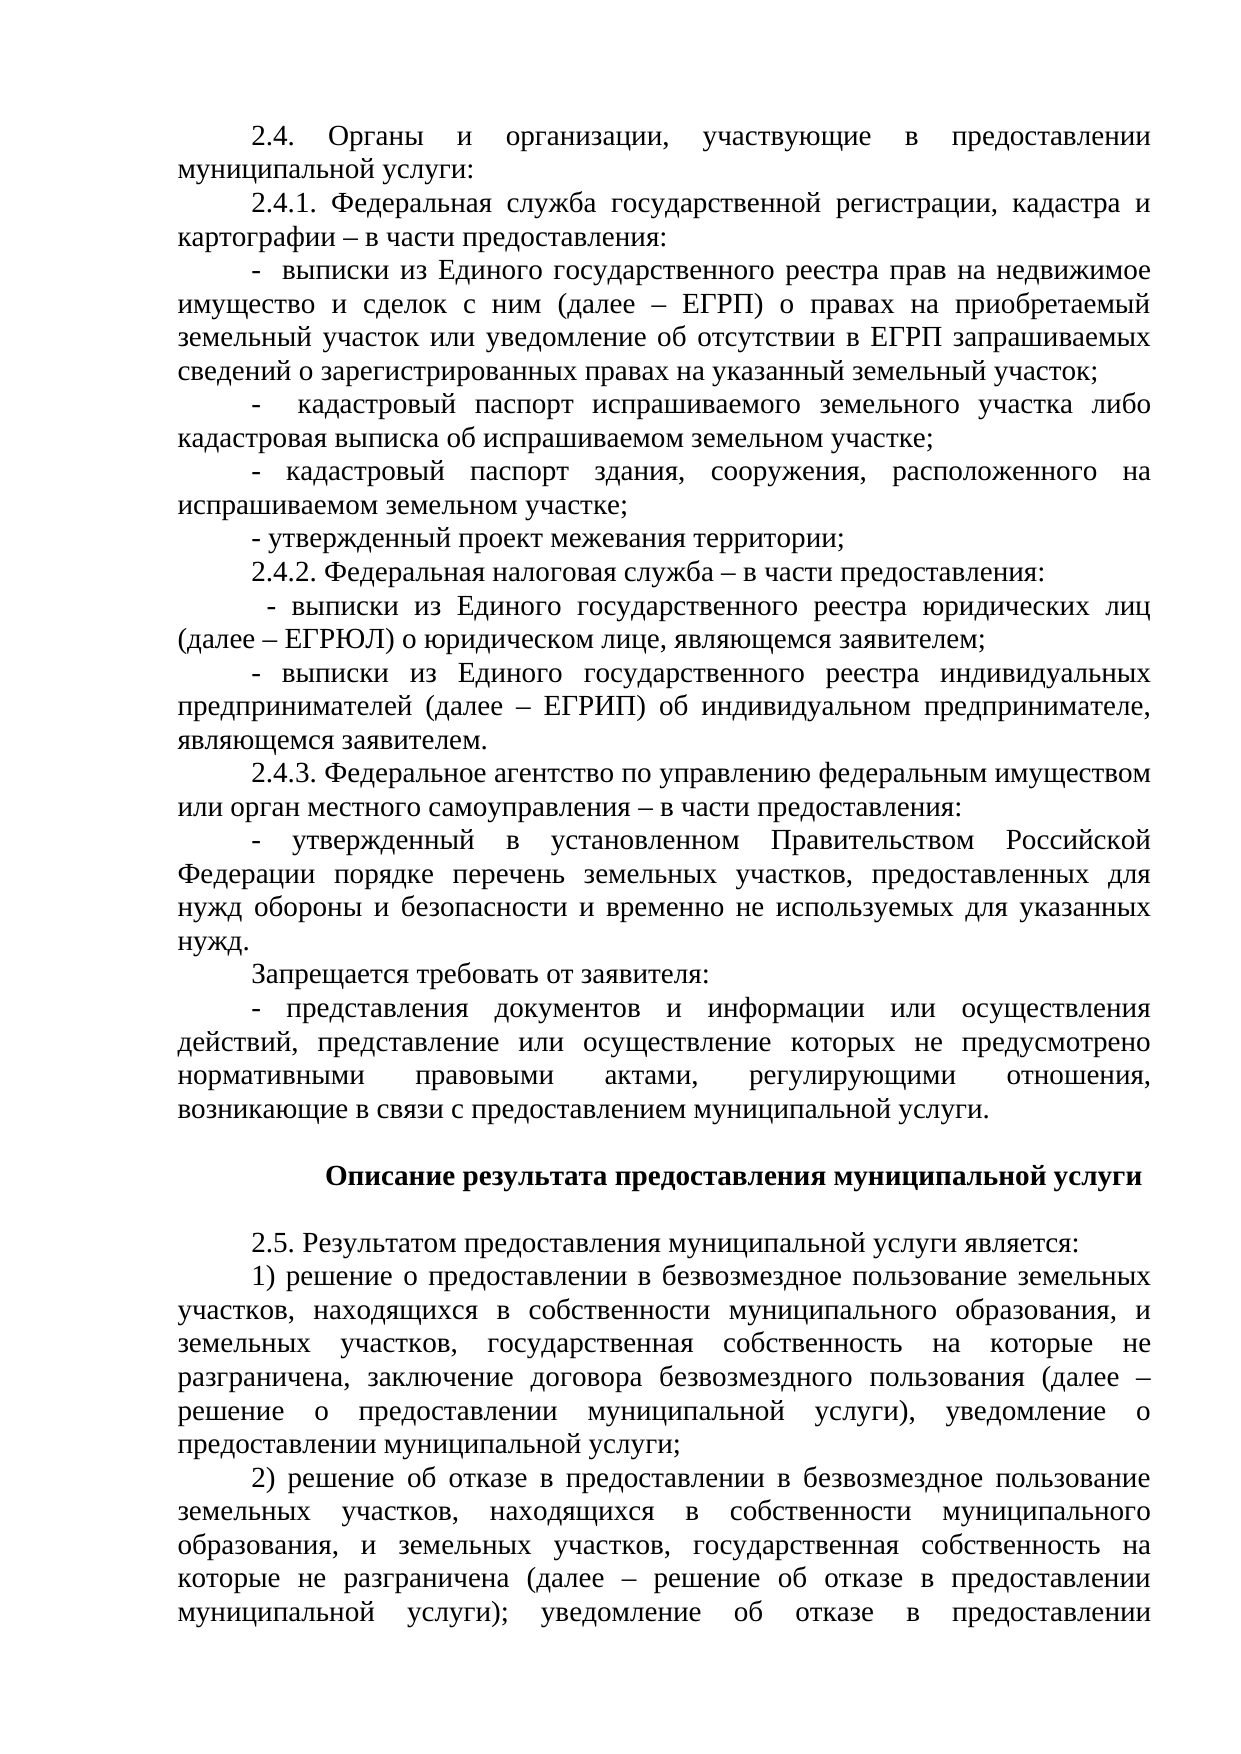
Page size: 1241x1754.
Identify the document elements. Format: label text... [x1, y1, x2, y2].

text - выписки из Единого государственного реестра юридических лиц (далее – ЕГРЮЛ) о юридическом лице, являющемся заявителем; [177, 588, 1152, 655]
text 2.5. Результатом предоставления муниципальной услуги является: [177, 1225, 1152, 1258]
text - выписки из Единого государственного реестра индивидуальных предпринимателей (далее – ЕГРИП) об индивидуальном предпринимателе, являющемся заявителем. [177, 655, 1152, 755]
text Запрещается требовать от заявителя: [177, 957, 1152, 990]
text Описание результата предоставления муниципальной услуги [177, 1158, 1152, 1191]
text 2.4.1. Федеральная служба государственной регистрации, кадастра и картографии – в части предоставления: [177, 185, 1152, 252]
text - представления документов и информации или осуществления действий, представление или осуществление которых не предусмотрено нормативными правовыми актами, регулирующими отношения, возникающие в связи с предоставлением муниципальной услуги. [177, 990, 1152, 1124]
text - утвержденный проект межевания территории; [177, 521, 1152, 554]
text 2.4.3. Федеральное агентство по управлению федеральным имуществом или орган местного самоуправления – в части предоставления: [177, 755, 1152, 822]
text 1) решение о предоставлении в безвозмездное пользование земельных участков, находящихся в собственности муниципального образования, и земельных участков, государственная собственность на которые не разграничена, заключение договора безвозмездного пользования (далее – решение о предоставлении муниципальной услуги), уведомление о предоставлении муниципальной услуги; [177, 1258, 1152, 1460]
text - утвержденный в установленном Правительством Российской Федерации порядке перечень земельных участков, предоставленных для нужд обороны и безопасности и временно не используемых для указанных нужд. [177, 822, 1152, 957]
text - выписки из Единого государственного реестра прав на недвижимое имущество и сделок с ним (далее – ЕГРП) о правах на приобретаемый земельный участок или уведомление об отсутствии в ЕГРП запрашиваемых сведений о зарегистрированных правах на указанный земельный участок; [177, 252, 1152, 386]
text - кадастровый паспорт испрашиваемого земельного участка либо кадастровая выписка об испрашиваемом земельном участке; [177, 386, 1152, 453]
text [177, 1460, 1152, 1627]
text 2.4.2. Федеральная налоговая служба – в части предоставления: [177, 554, 1152, 588]
text - кадастровый паспорт здания, сооружения, расположенного на испрашиваемом земельном участке; [177, 453, 1152, 521]
text 2.4. Органы и организации, участвующие в предоставлении муниципальной услуги: [177, 118, 1152, 185]
